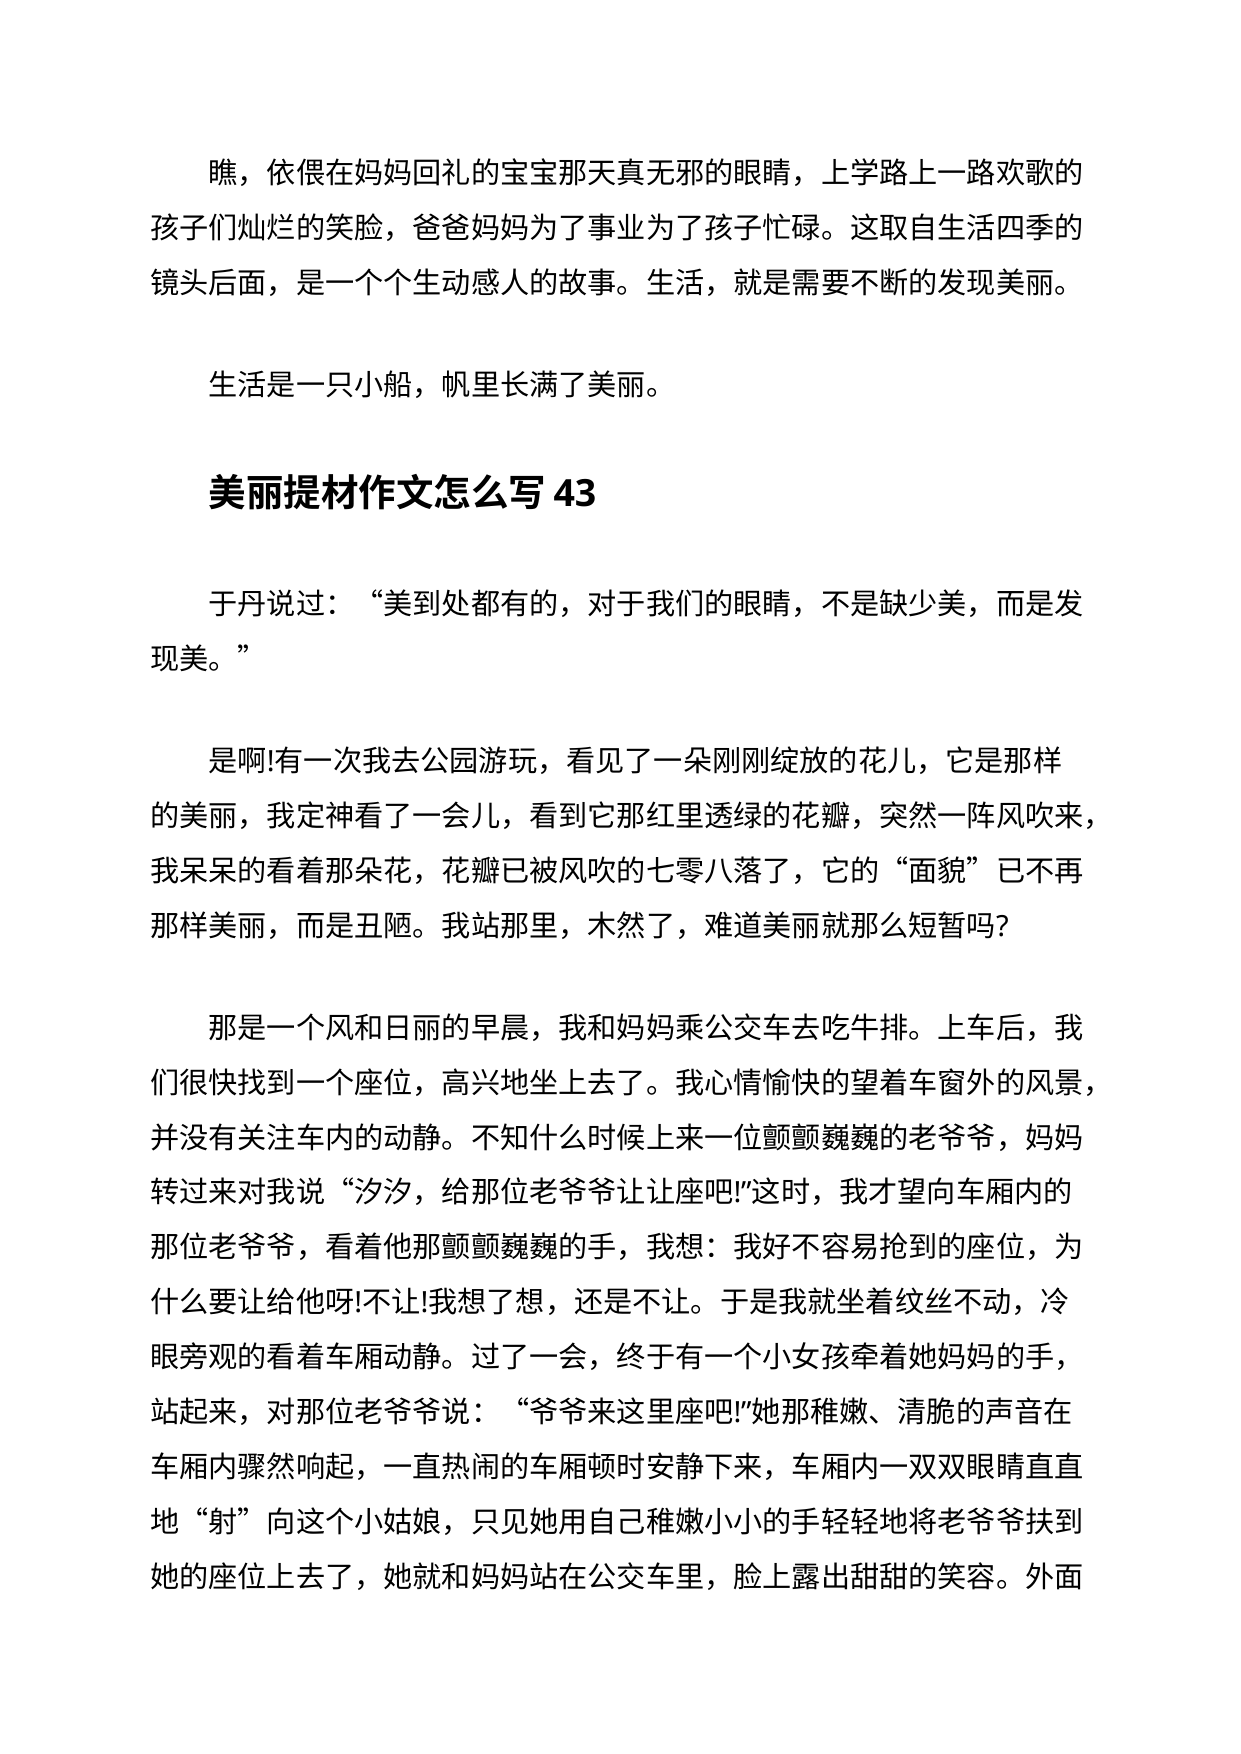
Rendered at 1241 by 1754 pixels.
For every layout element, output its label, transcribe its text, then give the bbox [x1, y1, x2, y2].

text 于丹说过：“美到处都有的，对于我们的眼睛，不是缺少美，而是发现美。” [150, 581, 1090, 678]
text 是啊!有一次我去公园游玩，看见了一朵刚刚绽放的花儿，它是那样的美丽，我定神看了一会儿，看到它那红里透绿的花瓣，突然一阵风吹来，我呆呆的看着那朵花，花瓣已被风吹的七零八落了，它的“面貌”已不再那样美丽，而是丑陋。我站那里，木然了，难道美丽就那么短暂吗? [150, 738, 1090, 945]
text 瞧，依偎在妈妈回礼的宝宝那天真无邪的眼睛，上学路上一路欢歌的孩子们灿烂的笑脸，爸爸妈妈为了事业为了孩子忙碌。这取自生活四季的镜头后面，是一个个生动感人的故事。生活，就是需要不断的发现美丽。 [150, 150, 1090, 302]
text 生活是一只小船，帆里长满了美丽。 [150, 362, 1090, 404]
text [150, 1004, 1090, 1596]
text 美丽提材作文怎么写43 [150, 463, 1090, 518]
